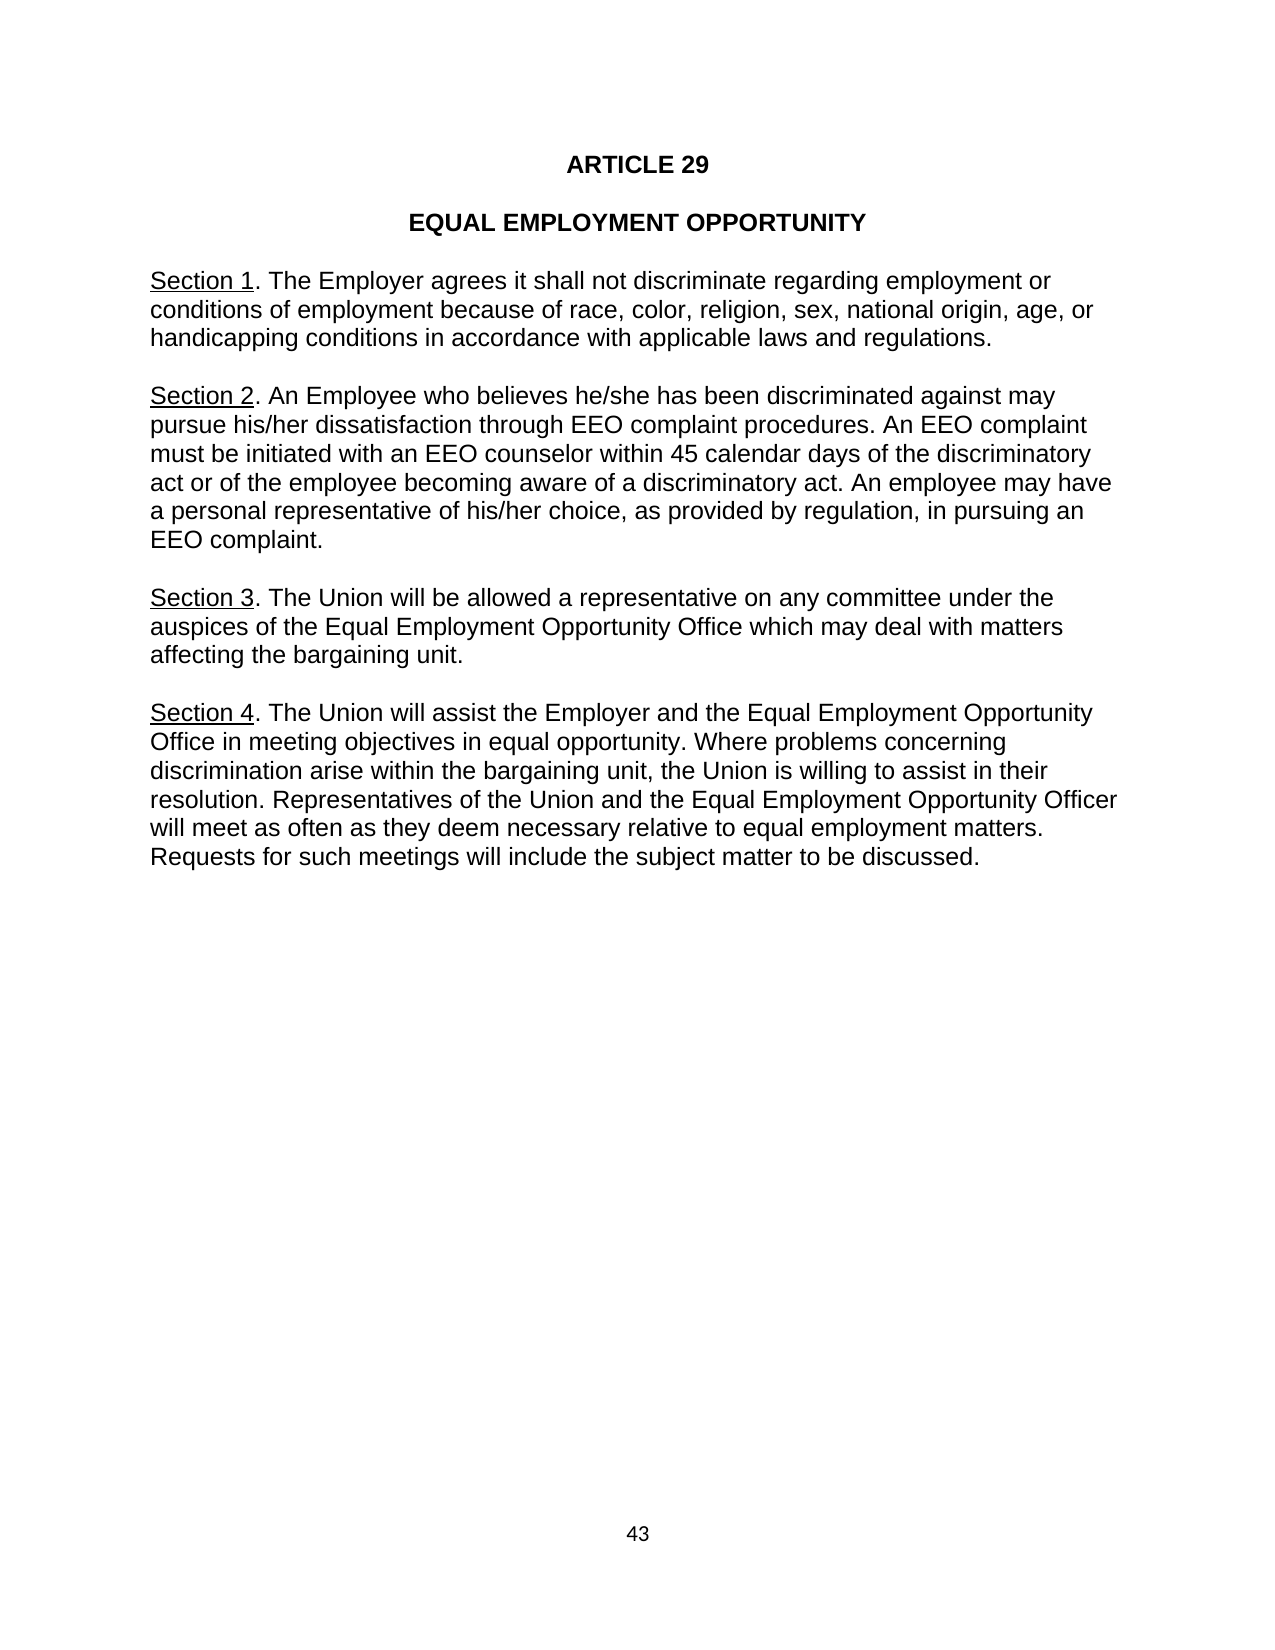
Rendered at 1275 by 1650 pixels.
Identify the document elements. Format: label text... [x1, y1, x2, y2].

text EQUAL EMPLOYMENT OPPORTUNITY [150, 208, 1125, 237]
text Section 1. The Employer agrees it shall not discriminate regarding employment or conditions of employment because of race, color, religion, sex, national origin, age, or handicapping conditions in accordance with applicable laws and regulations. [150, 266, 1125, 352]
text ARTICLE 29 [150, 150, 1125, 179]
text Section 2. An Employee who believes he/she has been discriminated against may pursue his/her dissatisfaction through EEO complaint procedures. An EEO complaint must be initiated with an EEO counselor within 45 calendar days of the discriminatory act or of the employee becoming aware of a discriminatory act. An employee may have a personal representative of his/her choice, as provided by regulation, in pursuing an EEO complaint. [150, 381, 1125, 554]
text Section 3. The Union will be allowed a representative on any committee under the auspices of the Equal Employment Opportunity Office which may deal with matters affecting the bargaining unit. [150, 583, 1125, 669]
text Section 4. The Union will assist the Employer and the Equal Employment Opportunity Office in meeting objectives in equal opportunity. Where problems concerning discrimination arise within the bargaining unit, the Union is willing to assist in their resolution. Representatives of the Union and the Equal Employment Opportunity Officer will meet as often as they deem necessary relative to equal employment matters. Requests for such meetings will include the subject matter to be discussed. [150, 698, 1125, 871]
